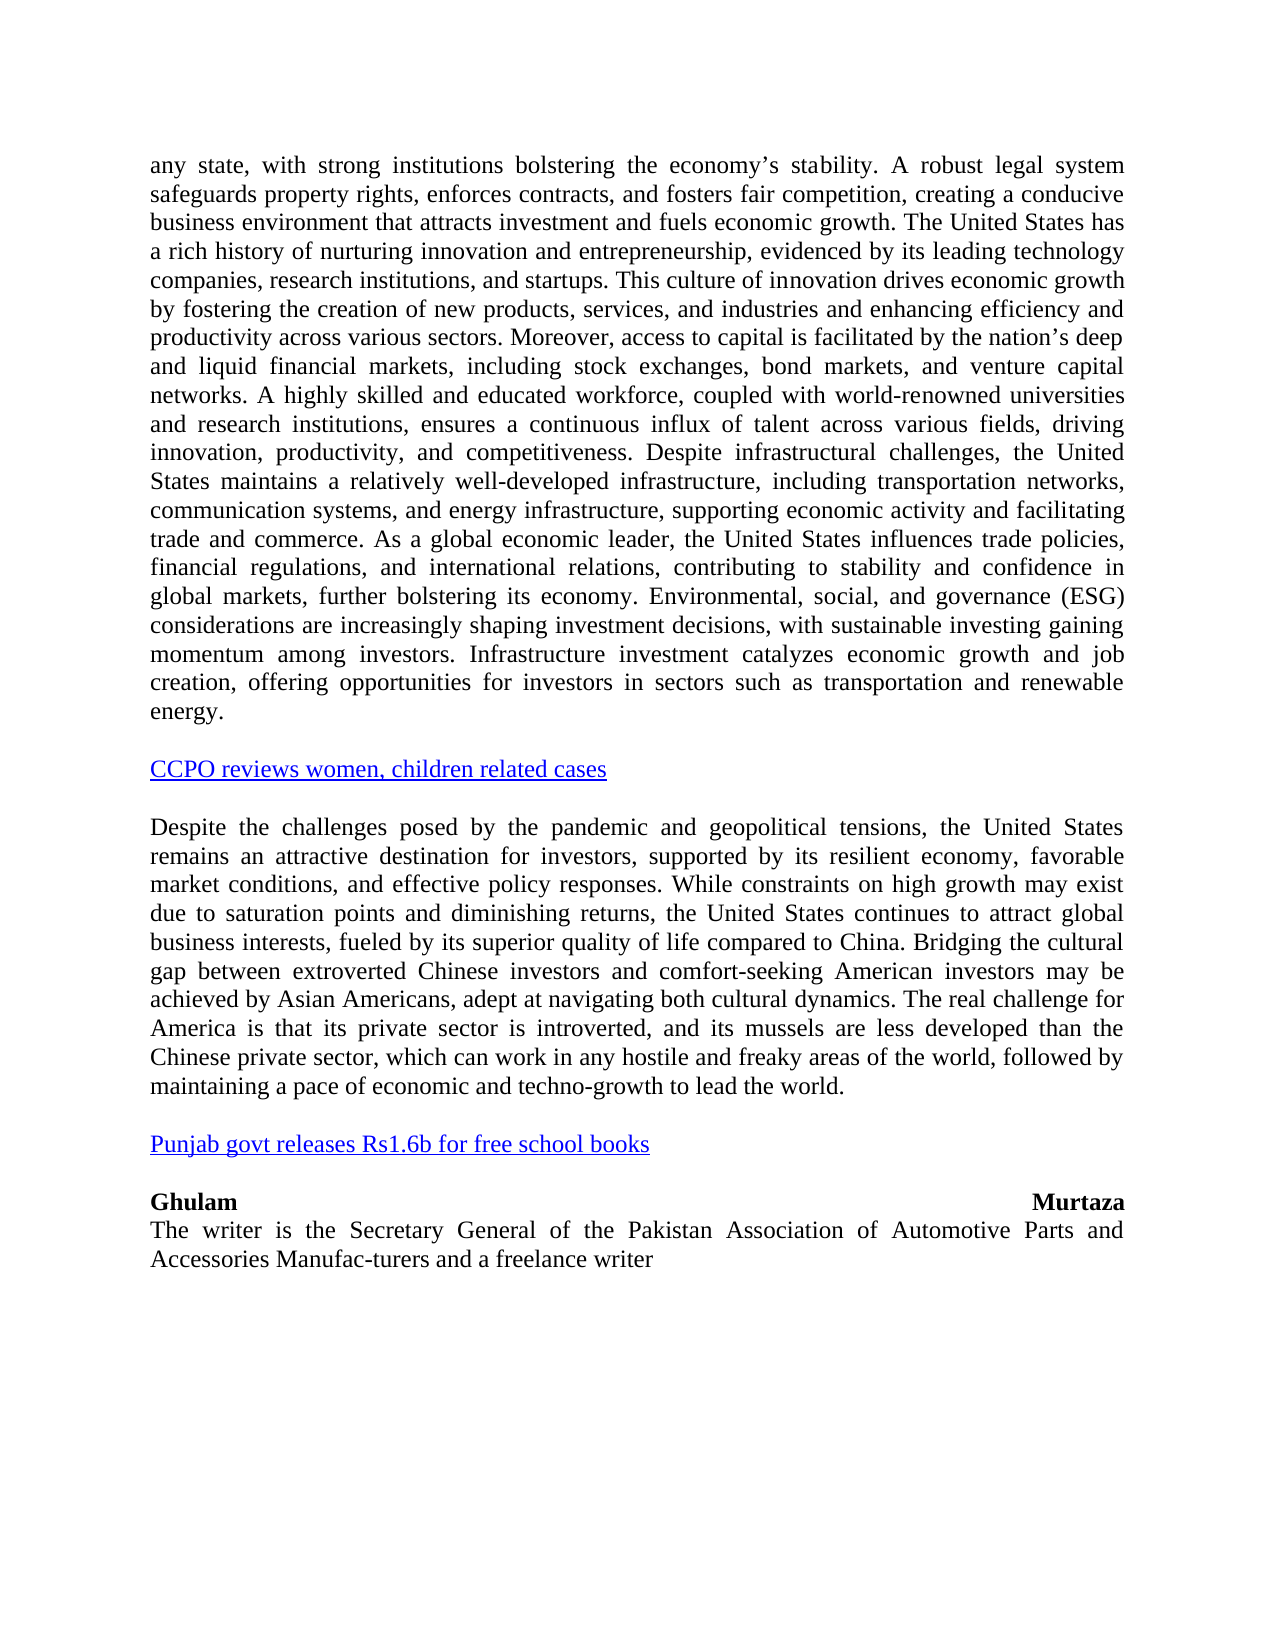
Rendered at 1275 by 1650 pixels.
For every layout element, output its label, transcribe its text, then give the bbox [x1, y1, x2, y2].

text Despite the challenges posed by the pandemic and geopolitical tensions, the United States remains an attractive destination for investors, supported by its resilient economy, favorable market conditions, and effective policy responses. While constraints on high growth may exist due to saturation points and diminishing returns, the United States continues to attract global business interests, fueled by its superior quality of life compared to China. Bridging the cultural gap between extroverted Chinese investors and comfort-seeking American investors may be achieved by Asian Americans, adept at navigating both cultural dynamics. The real challenge for America is that its private sector is introverted, and its mussels are less developed than the Chinese private sector, which can work in any hostile and freaky areas of the world, followed by maintaining a pace of economic and techno-growth to lead the world. [150, 812, 1125, 1099]
text Punjab govt releases Rs1.6b for free school books [150, 1129, 1125, 1157]
text Ghulam Murtaza The writer is the Secretary General of the Pakistan Association of Automotive Parts and Accessories Manufac-turers and a freelance writer [150, 1187, 1125, 1273]
text CCPO reviews women, children related cases [150, 754, 1125, 783]
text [150, 150, 1125, 725]
